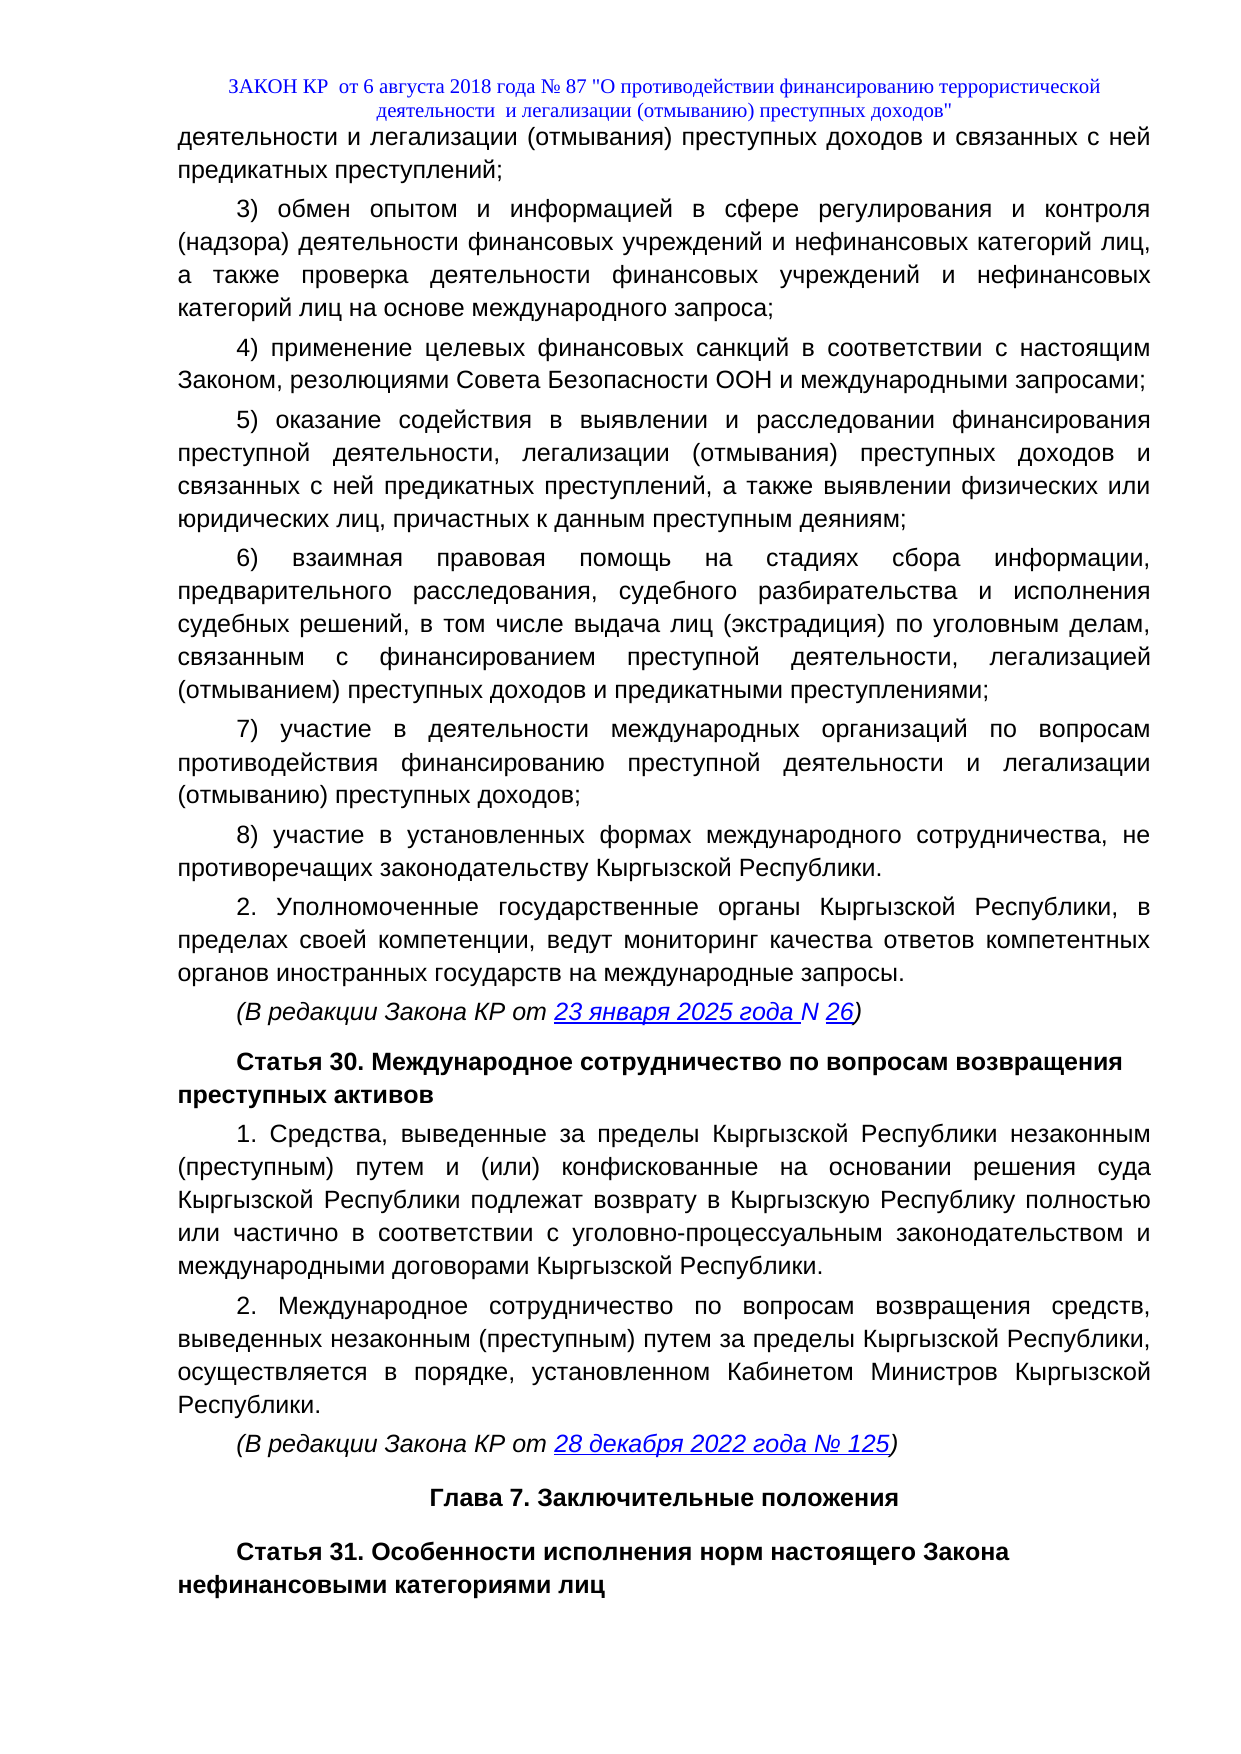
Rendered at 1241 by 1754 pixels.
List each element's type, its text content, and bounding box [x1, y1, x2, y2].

text Статья 30. Международное сотрудничество по вопросам возвращения преступных активов [177, 1047, 1152, 1109]
text 1. Средства, выведенные за пределы Кыргызской Республики незаконным (преступным) путем и (или) конфискованные на основании решения суда Кыргызской Республики подлежат возврату в Кыргызскую Республику полностью или частично в соответствии с уголовно-процессуальным законодательством и международными договорами Кыргызской Республики. [177, 1119, 1152, 1280]
text Статья 31. Особенности исполнения норм настоящего Закона нефинансовыми категориями лиц [177, 1537, 1152, 1598]
text 3) обмен опытом и информацией в сфере регулирования и контроля (надзора) деятельности финансовых учреждений и нефинансовых категорий лиц, а также проверка деятельности финансовых учреждений и нефинансовых категорий лиц на основе международного запроса; [177, 194, 1152, 322]
text 4) применение целевых финансовых санкций в соответствии с настоящим Законом, резолюциями Совета Безопасности ООН и международными запросами; [177, 332, 1152, 394]
text 2. Уполномоченные государственные органы Кыргызской Республики, в пределах своей компетенции, ведут мониторинг качества ответов компетентных органов иностранных государств на международные запросы. [177, 892, 1152, 987]
text 5) оказание содействия в выявлении и расследовании финансирования преступной деятельности, легализации (отмывания) преступных доходов и связанных с ней предикатных преступлений, а также выявлении физических или юридических лиц, причастных к данным преступным деяниям; [177, 405, 1152, 533]
text Глава 7. Заключительные положения [295, 1483, 1033, 1512]
text 2. Международное сотрудничество по вопросам возвращения средств, выведенных незаконным (преступным) путем за пределы Кыргызской Республики, осуществляется в порядке, установленном Кабинетом Министров Кыргызской Республики. [177, 1291, 1152, 1418]
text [177, 122, 1152, 184]
text 8) участие в установленных формах международного сотрудничества, не противоречащих законодательству Кыргызской Республики. [177, 820, 1152, 882]
text 7) участие в деятельности международных организаций по вопросам противодействия финансированию преступной деятельности и легализации (отмыванию) преступных доходов; [177, 714, 1152, 809]
text (В редакции Закона КР от 28 декабря 2022 года № 125) [177, 1429, 1152, 1458]
text 6) взаимная правовая помощь на стадиях сбора информации, предварительного расследования, судебного разбирательства и исполнения судебных решений, в том числе выдача лиц (экстрадиция) по уголовным делам, связанным с финансированием преступной деятельности, легализацией (отмыванием) преступных доходов и предикатными преступлениями; [177, 543, 1152, 704]
text (В редакции Закона КР от 23 января 2025 года N 26) [177, 997, 1152, 1026]
